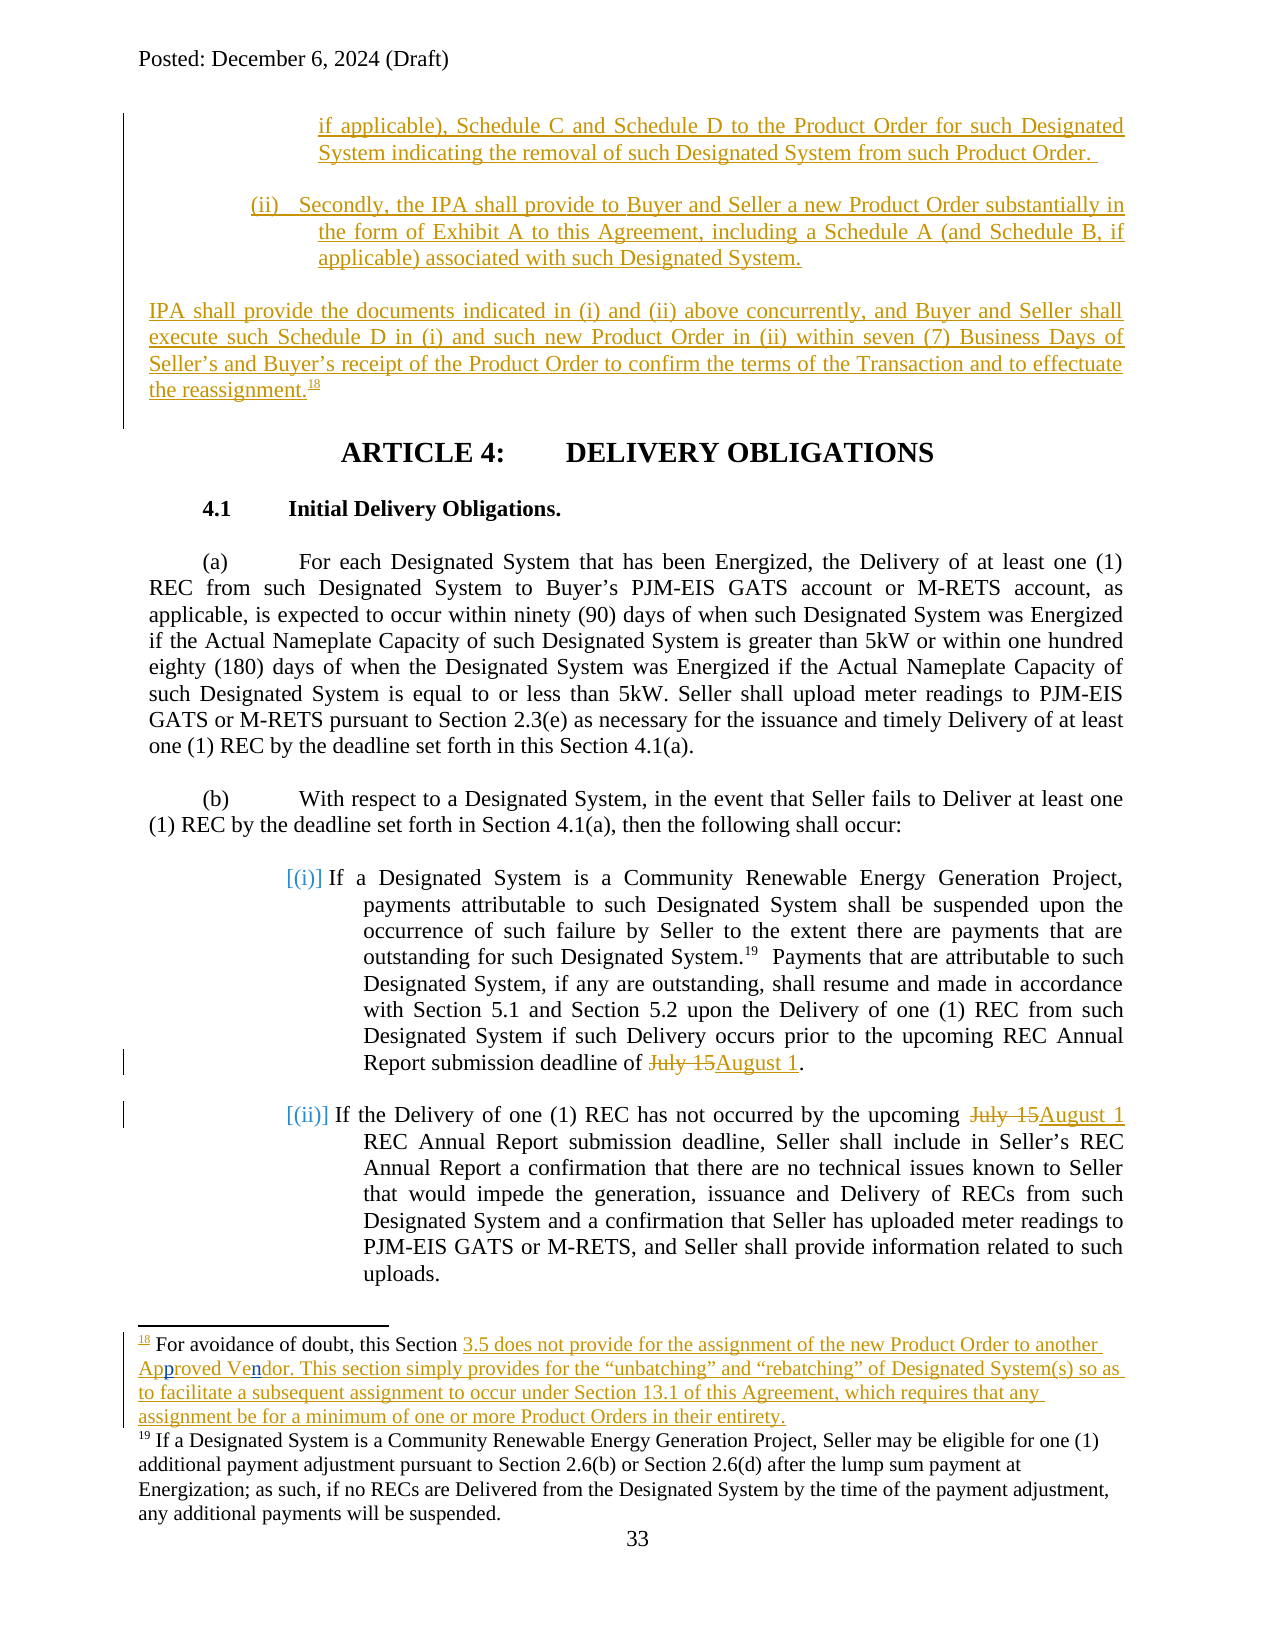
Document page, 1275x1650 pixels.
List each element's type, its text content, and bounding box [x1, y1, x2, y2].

subtitle DELIVERY OBLIGATIONS [138, 435, 1137, 469]
list If a Designated System is a Community Renewable Energy Generation Project, payments attributable to such Designated System shall be suspended upon the occurrence of such failure by Seller to the extent there are payments that are outstanding for such Designated System. Payments that are attributable to such Designated System, if any are outstanding, shall resume and made in accordance with Section 5.1 and Section 5.2 upon the Delivery of one (1) REC from such Designated System if such Delivery occurs prior to the upcoming REC Annual Report submission deadline of . [286, 864, 1125, 1075]
list If the Delivery of one (1) REC has not occurred by the upcoming REC Annual Report submission deadline, Seller shall include in Seller’s REC Annual Report a confirmation that there are no technical issues known to Seller that would impede the generation, issuance and Delivery of RECs from such Designated System and a confirmation that Seller has uploaded meter readings to PJM-EIS GATS or M-RETS, and Seller shall provide information related to such uploads. [286, 1101, 1125, 1286]
list With respect to a Designated System, in the event that Seller fails to Deliver at least one (1) REC by the deadline set forth in Section 4.1(a), then the following shall occur: [148, 785, 1125, 838]
list For each Designated System that has been Energized, the Delivery of at least one (1) REC from such Designated System to Buyer’s PJM-EIS GATS account or M-RETS account, as applicable, is expected to occur within ninety (90) days of when such Designated System was Energized if the Actual Nameplate Capacity of such Designated System is greater than 5kW or within one hundred eighty (180) days of when the Designated System was Energized if the Actual Nameplate Capacity of such Designated System is equal to or less than 5kW. Seller shall upload meter readings to PJM-EIS GATS or M-RETS pursuant to Section 2.3(e) as necessary for the issuance and timely Delivery of at least one (1) REC by the deadline set forth in this Section 4.1(a). [148, 548, 1125, 759]
subtitle Initial Delivery Obligations. [148, 495, 1137, 522]
